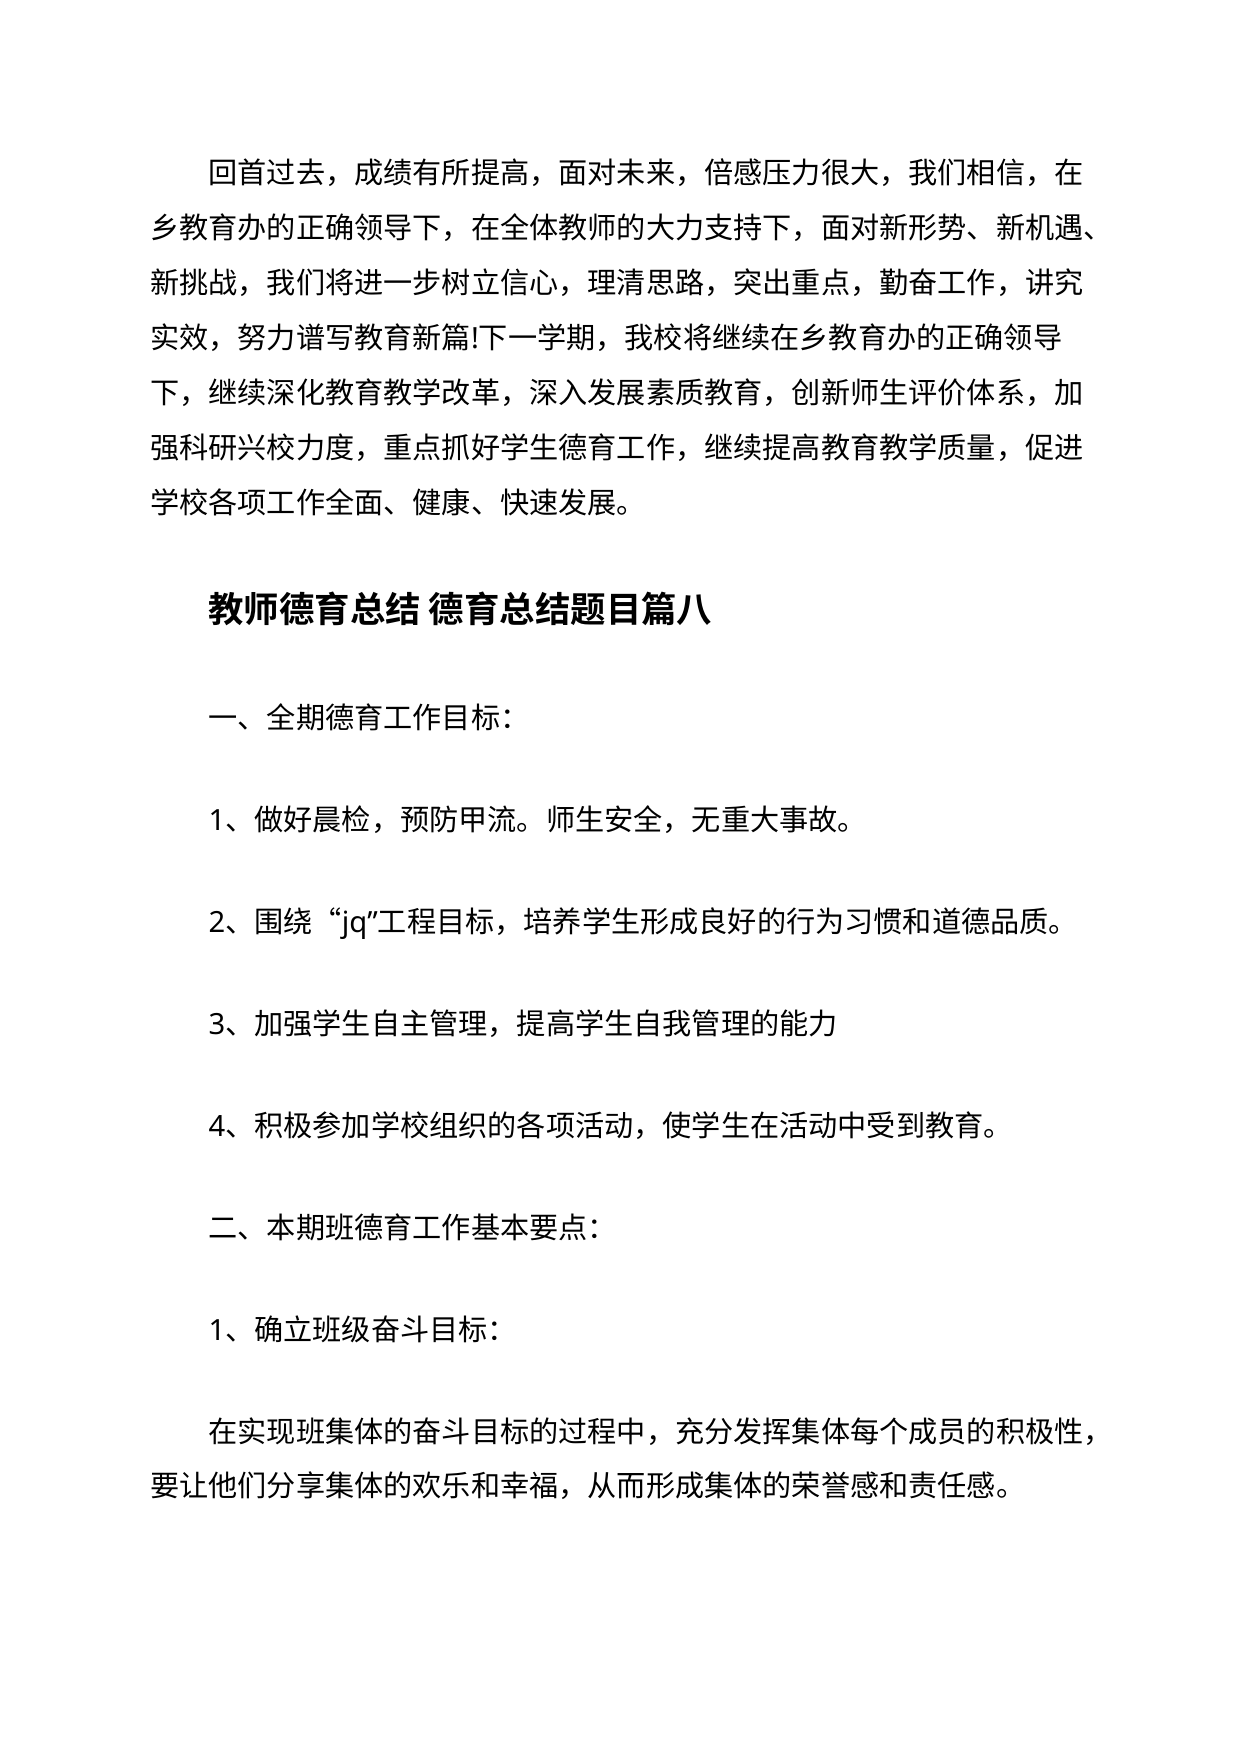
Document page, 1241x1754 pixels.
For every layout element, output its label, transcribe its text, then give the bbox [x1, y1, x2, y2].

text 回首过去，成绩有所提高，面对未来，倍感压力很大，我们相信，在乡教育办的正确领导下，在全体教师的大力支持下，面对新形势、新机遇、新挑战，我们将进一步树立信心，理清思路，突出重点，勤奋工作，讲究实效，努力谱写教育新篇!下一学期，我校将继续在乡教育办的正确领导下，继续深化教育教学改革，深入发展素质教育，创新师生评价体系，加强科研兴校力度，重点抓好学生德育工作，继续提高教育教学质量，促进学校各项工作全面、健康、快速发展。 [150, 150, 1090, 522]
text 在实现班集体的奋斗目标的过程中，充分发挥集体每个成员的积极性，要让他们分享集体的欢乐和幸福，从而形成集体的荣誉感和责任感。 [150, 1408, 1090, 1505]
text 1、确立班级奋斗目标： [150, 1306, 1090, 1348]
text 1、做好晨检，预防甲流。师生安全，无重大事故。 [150, 796, 1090, 839]
text 2、围绕“jq”工程目标，培养学生形成良好的行为习惯和道德品质。 [150, 898, 1090, 941]
text 一、全期德育工作目标： [150, 695, 1090, 737]
text 教师德育总结 德育总结题目篇八 [150, 581, 1090, 632]
text 3、加强学生自主管理，提高学生自我管理的能力 [150, 1000, 1090, 1043]
text 二、本期班德育工作基本要点： [150, 1204, 1090, 1247]
text 4、积极参加学校组织的各项活动，使学生在活动中受到教育。 [150, 1102, 1090, 1145]
